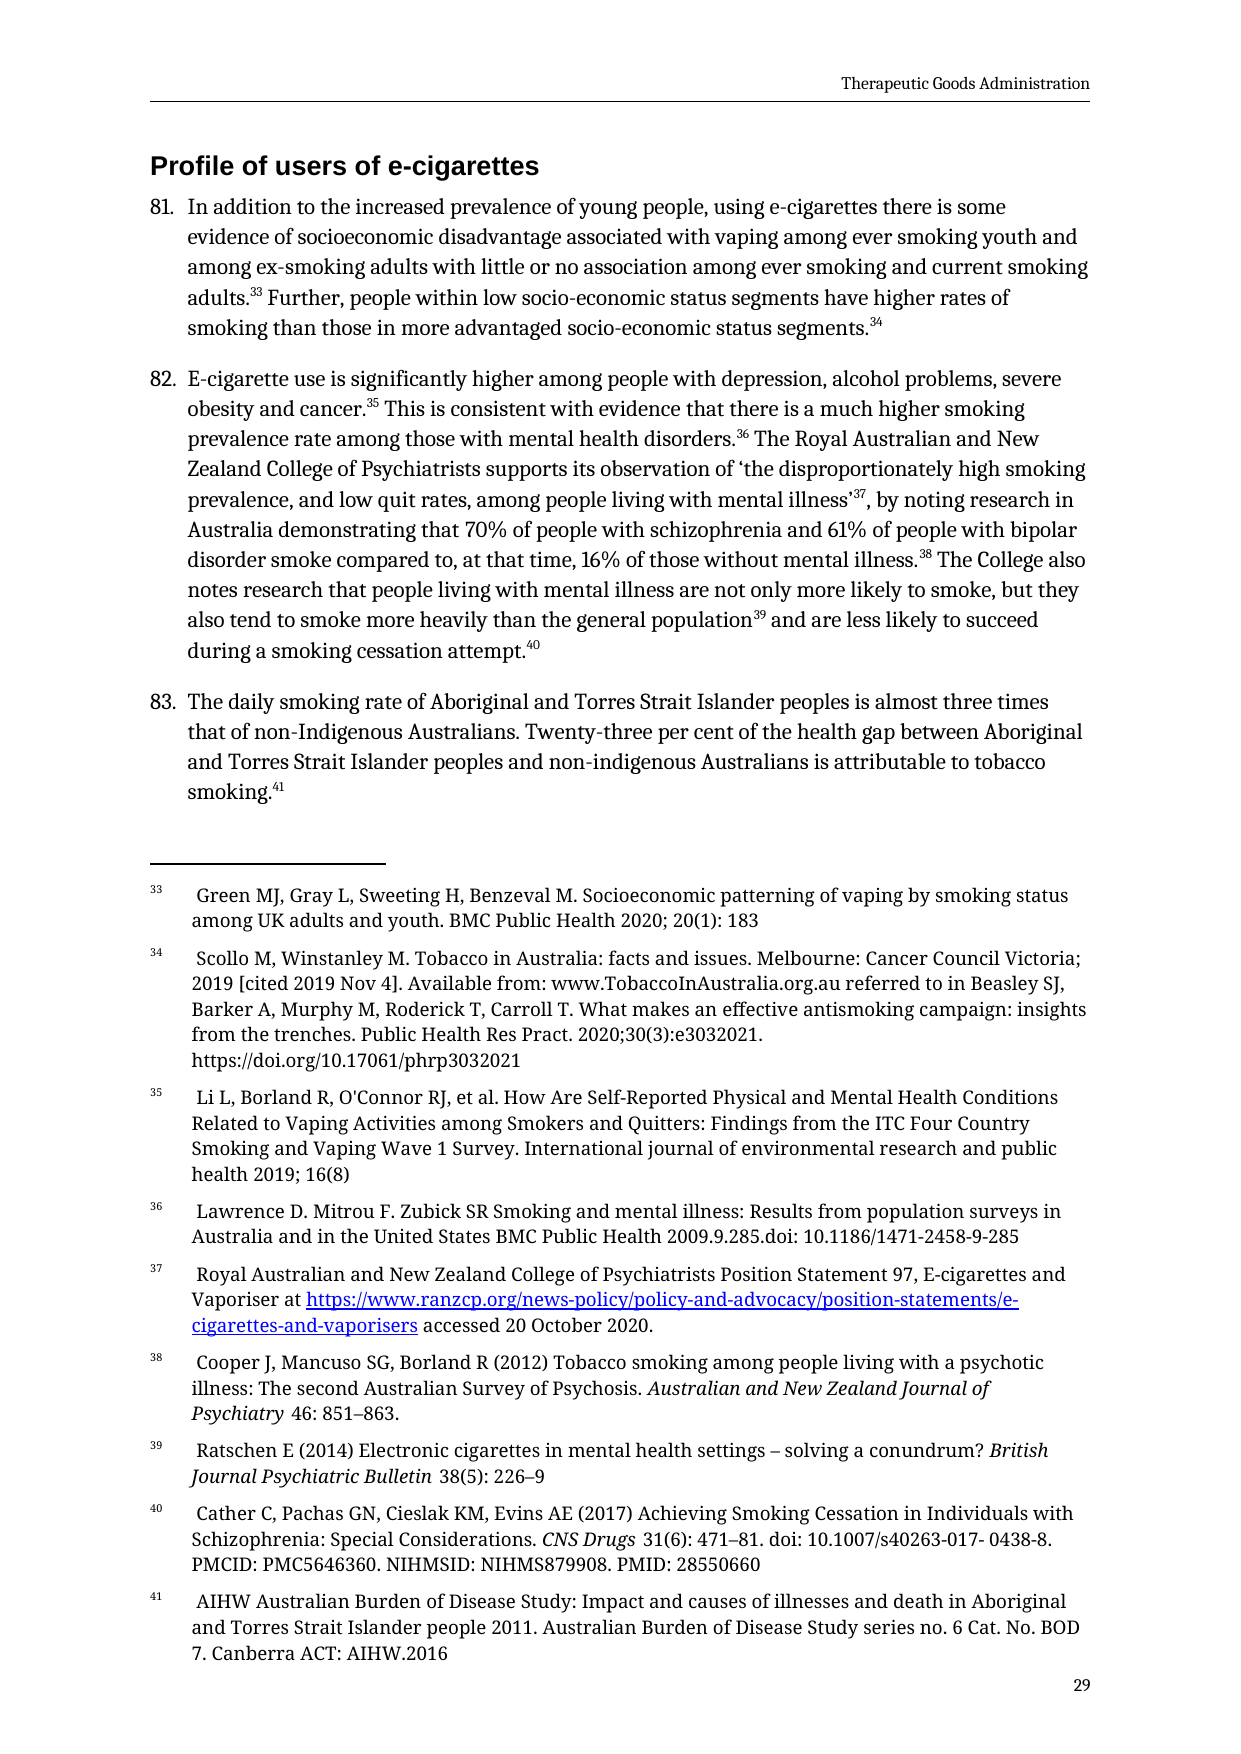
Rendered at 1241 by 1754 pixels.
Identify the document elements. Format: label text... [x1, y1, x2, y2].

list In addition to the increased prevalence of young people, using e-cigarettes there is some evidence of socioeconomic disadvantage associated with vaping among ever smoking youth and among ex-smoking adults with little or no association among ever smoking and current smoking adults. Further, people within low socio-economic status segments have higher rates of smoking than those in more advantaged socio-economic status segments. [150, 194, 1090, 341]
list The daily smoking rate of Aboriginal and Torres Strait Islander peoples is almost three times that of non-Indigenous Australians. Twenty-three per cent of the health gap between Aboriginal and Torres Strait Islander peoples and non-indigenous Australians is attributable to tobacco smoking. [150, 688, 1090, 806]
subtitle Profile of users of e-cigarettes [150, 150, 1090, 181]
list E-cigarette use is significantly higher among people with depression, alcohol problems, severe obesity and cancer. This is consistent with evidence that there is a much higher smoking prevalence rate among those with mental health disorders. The Royal Australian and New Zealand College of Psychiatrists supports its observation of ‘the disproportionately high smoking prevalence, and low quit rates, among people living with mental illness’, by noting research in Australia demonstrating that 70% of people with schizophrenia and 61% of people with bipolar disorder smoke compared to, at that time, 16% of those without mental illness. The College also notes research that people living with mental illness are not only more likely to smoke, but they also tend to smoke more heavily than the general population and are less likely to succeed during a smoking cessation attempt. [150, 366, 1090, 664]
